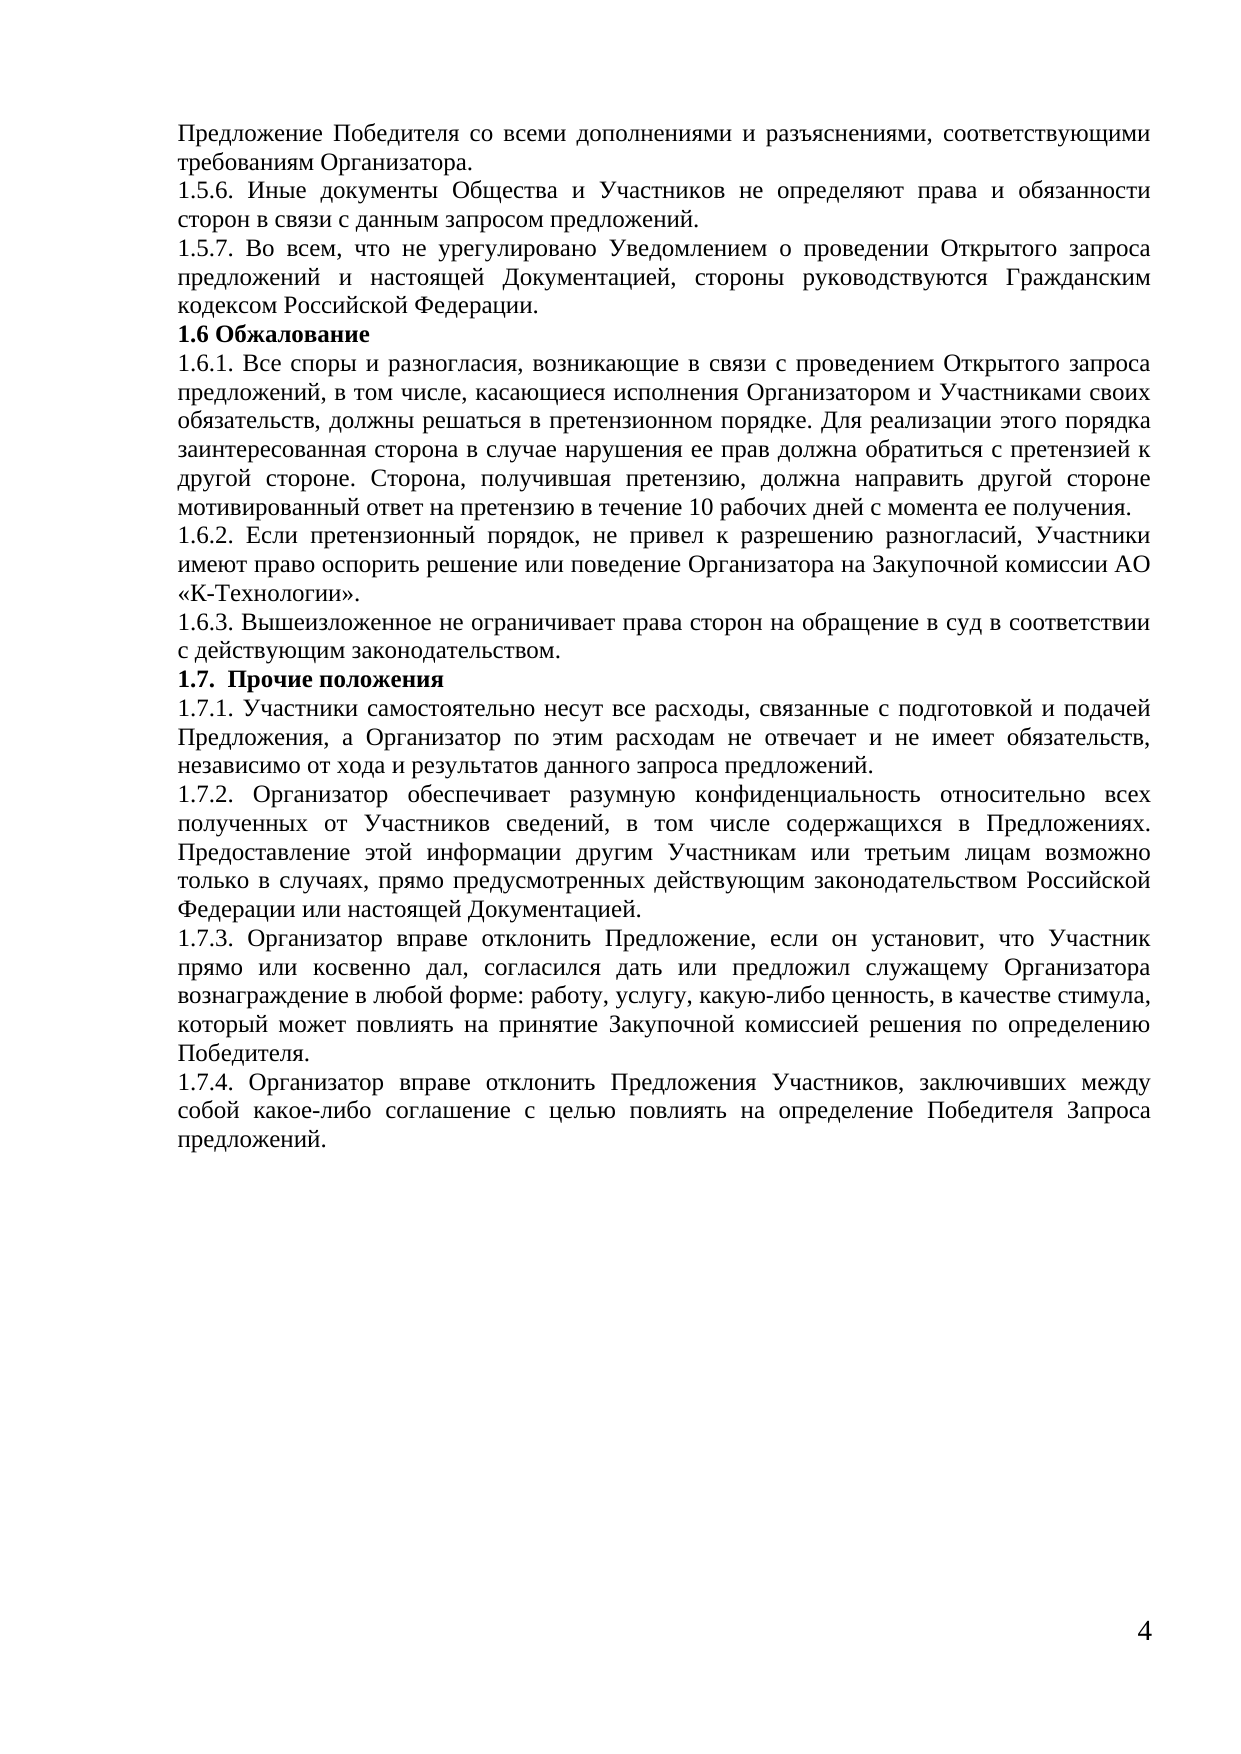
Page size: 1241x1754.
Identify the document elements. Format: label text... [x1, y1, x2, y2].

text 1.5.6. Иные документы Общества и Участников не определяют права и обязанности сторон в связи с данным запросом предложений. [177, 176, 1152, 233]
text 1.6.3. Вышеизложенное не ограничивает права сторон на обращение в суд в соответствии с действующим законодательством. [177, 607, 1152, 664]
text 1.7.1. Участники самостоятельно несут все расходы, связанные с подготовкой и подачей Предложения, а Организатор по этим расходам не отвечает и не имеет обязательств, независимо от хода и результатов данного запроса предложений. [177, 693, 1152, 779]
text Предложение Победителя со всеми дополнениями и разъяснениями, соответствующими требованиям Организатора. [177, 118, 1152, 176]
text 1.7.4. Организатор вправе отклонить Предложения Участников, заключивших между собой какое-либо соглашение с целью повлиять на определение Победителя Запроса предложений. [177, 1067, 1152, 1153]
text 1.7.2. Организатор обеспечивает разумную конфиденциальность относительно всех полученных от Участников сведений, в том числе содержащихся в Предложениях. Предоставление этой информации другим Участникам или третьим лицам возможно только в случаях, прямо предусмотренных действующим законодательством Российской Федерации или настоящей Документацией. [177, 779, 1152, 923]
text 1.6 Обжалование [177, 319, 1152, 348]
text 1.7. Прочие положения [177, 664, 1152, 693]
text 1.6.2. Если претензионный порядок, не привел к разрешению разногласий, Участники имеют право оспорить решение или поведение Организатора на Закупочной комиссии АО «К-Технологии». [177, 521, 1152, 607]
text 1.6.1. Все споры и разногласия, возникающие в связи с проведением Открытого запроса предложений, в том числе, касающиеся исполнения Организатором и Участниками своих обязательств, должны решаться в претензионном порядке. Для реализации этого порядка заинтересованная сторона в случае нарушения ее прав должна обратиться с претензией к другой стороне. Сторона, получившая претензию, должна направить другой стороне мотивированный ответ на претензию в течение 10 рабочих дней с момента ее получения. [177, 348, 1152, 521]
text 1.5.7. Во всем, что не урегулировано Уведомлением о проведении Открытого запроса предложений и настоящей Документацией, стороны руководствуются Гражданским кодексом Российской Федерации. [177, 233, 1152, 319]
text 1.7.3. Организатор вправе отклонить Предложение, если он установит, что Участник прямо или косвенно дал, согласился дать или предложил служащему Организатора вознаграждение в любой форме: работу, услугу, какую-либо ценность, в качестве стимула, который может повлиять на принятие Закупочной комиссией решения по определению Победителя. [177, 923, 1152, 1067]
